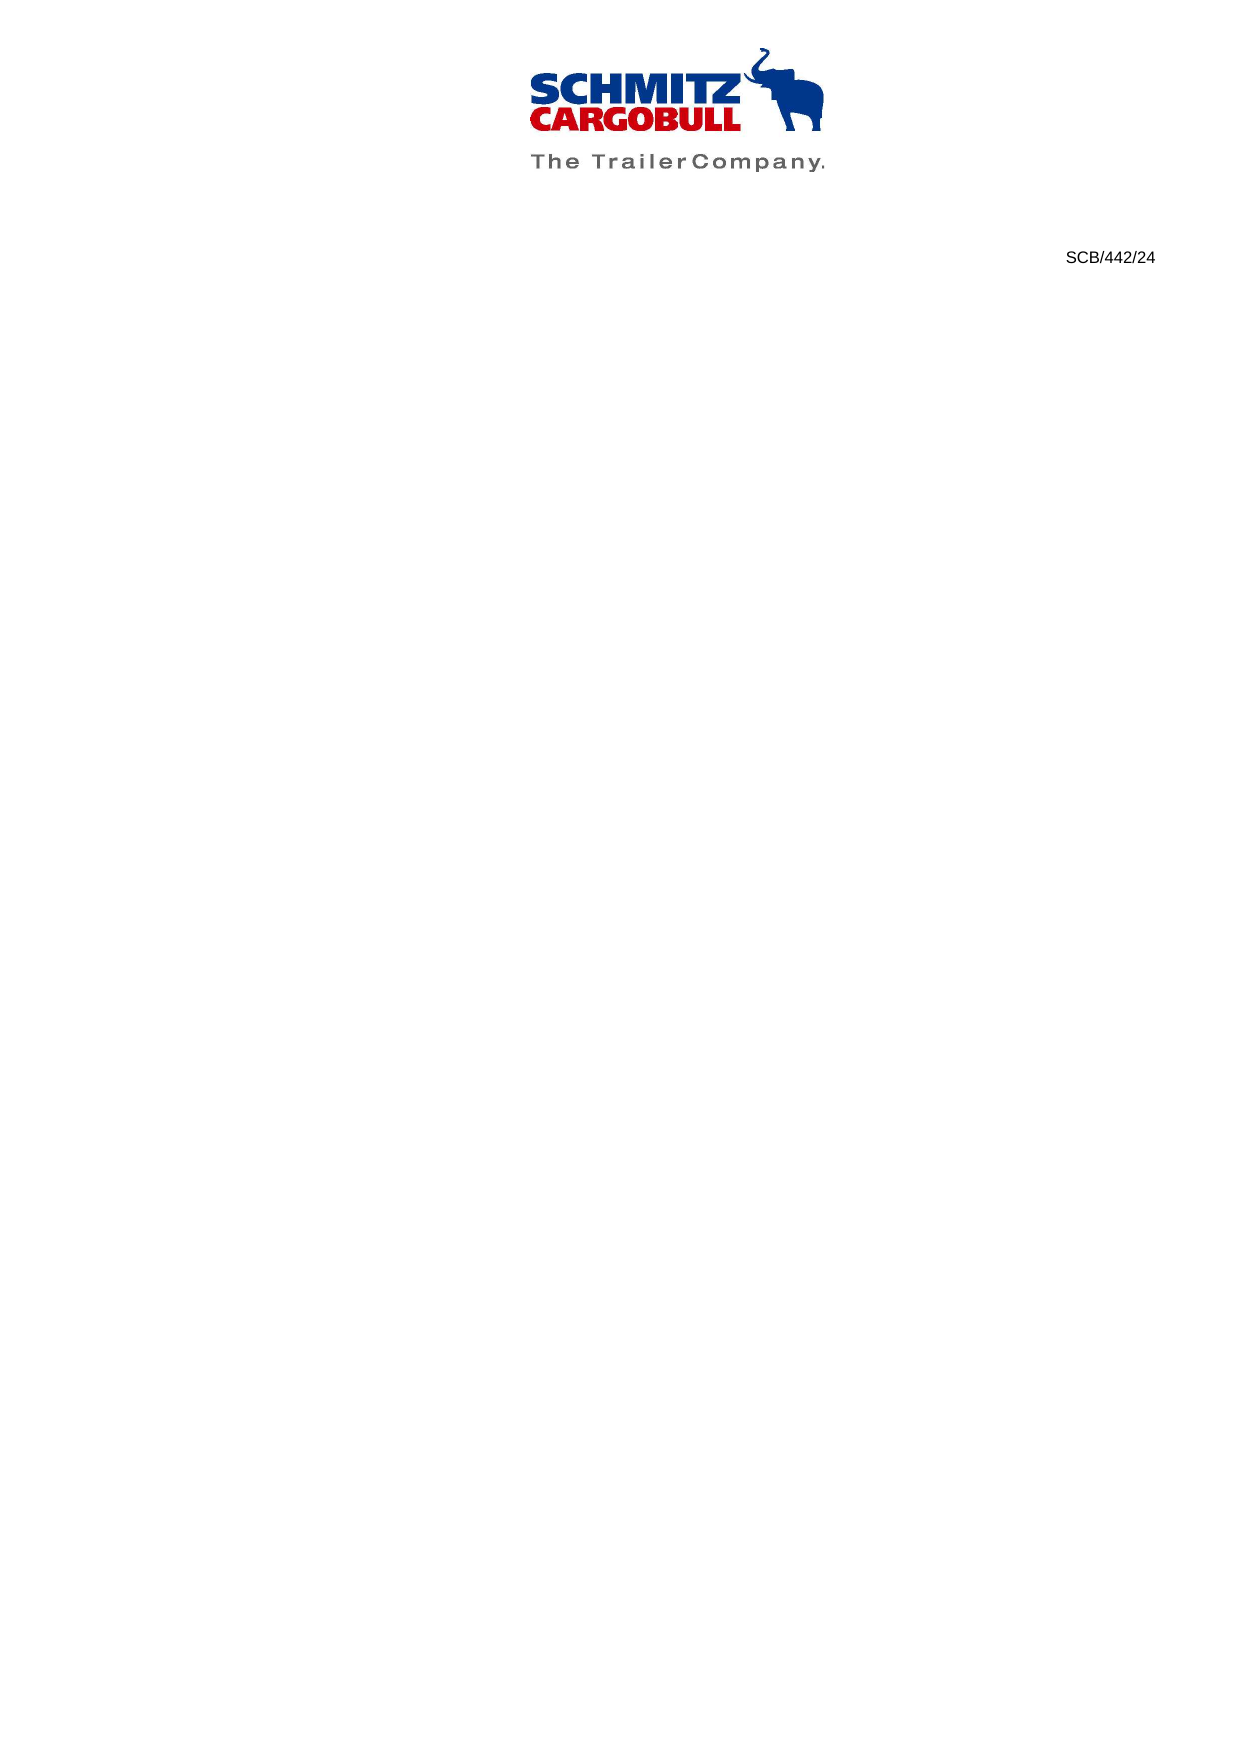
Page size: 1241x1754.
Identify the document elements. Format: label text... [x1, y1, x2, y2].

picture [530, 48, 825, 172]
text SCB/442/24 [171, 247, 1155, 267]
